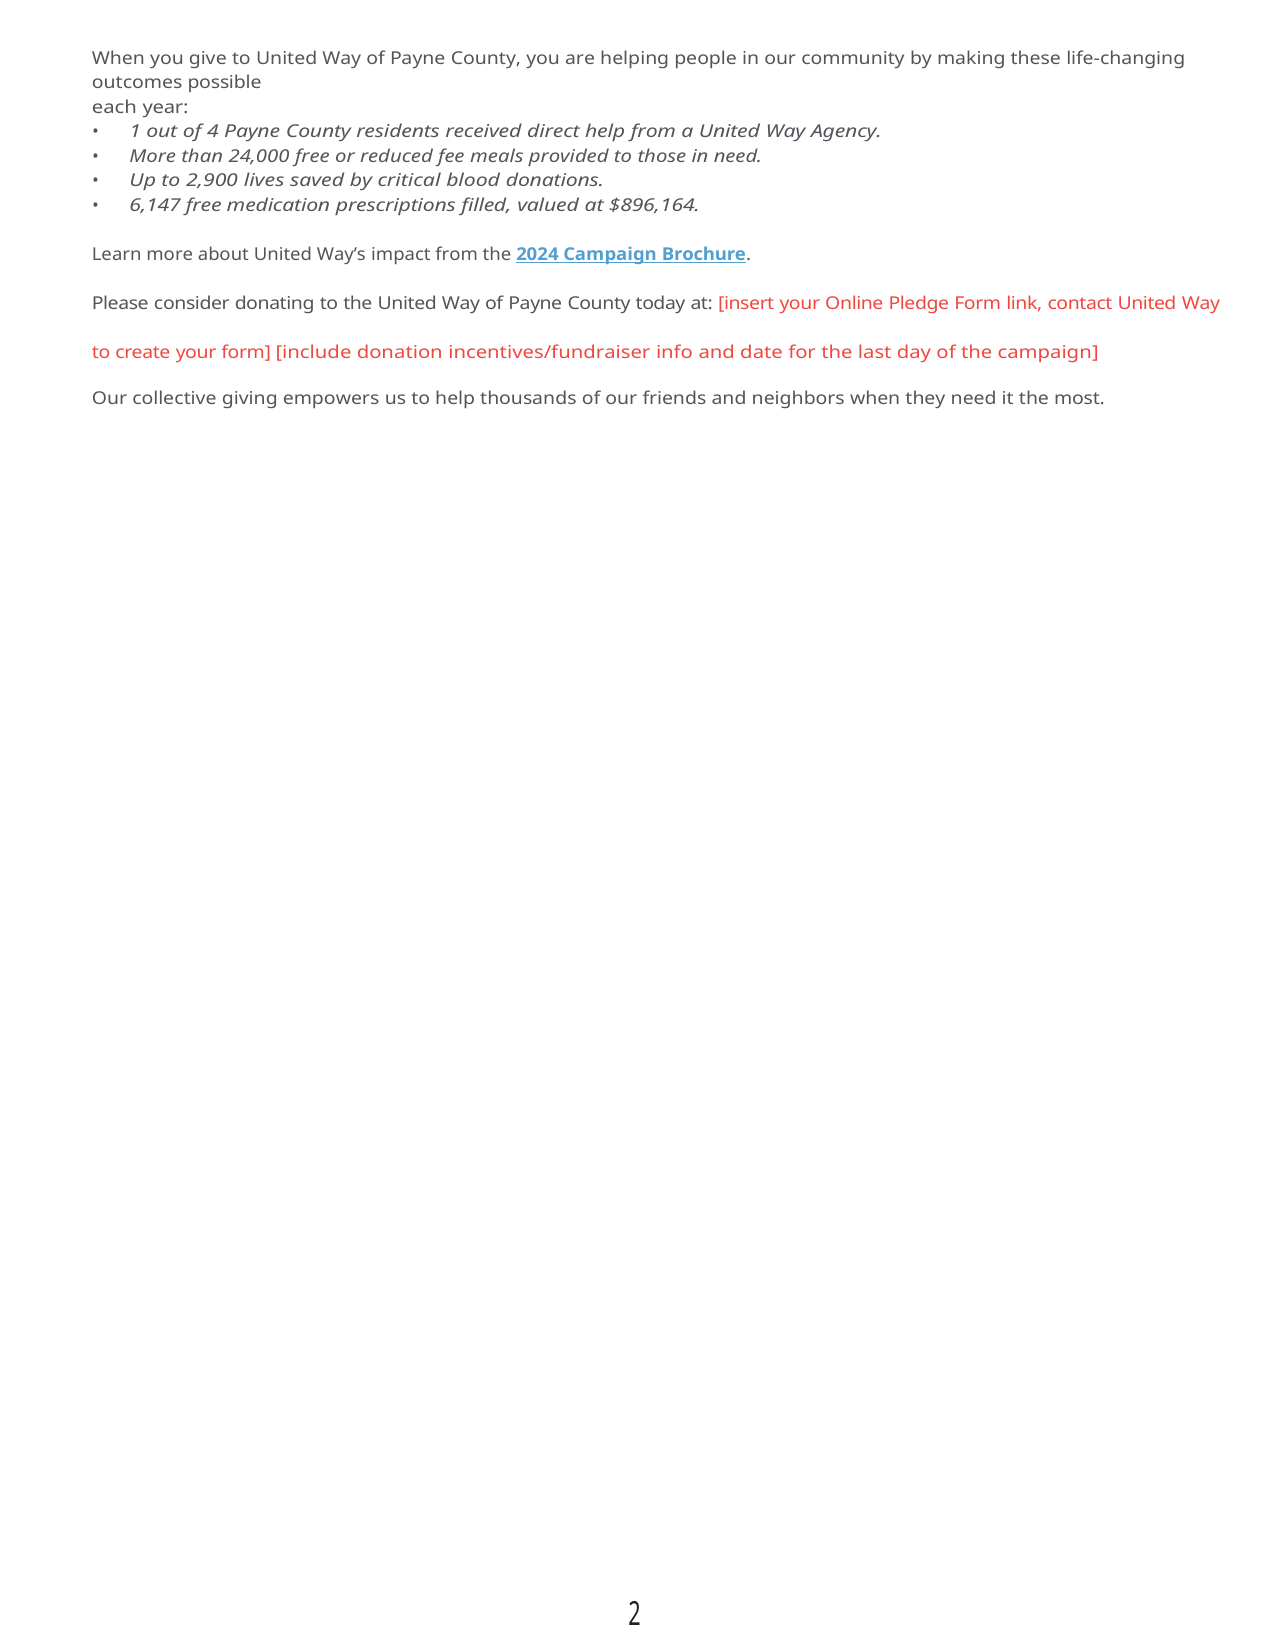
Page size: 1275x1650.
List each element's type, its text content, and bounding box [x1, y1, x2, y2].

text Learn more about United Way’s impact from the 2024 Campaign Brochure. [92, 241, 1227, 265]
text Please consider donating to the United Way of Payne County today at: [insert your Online Pledge Form link, contact United Way to create your form] [include donation incentives/fundraiser info and date for the last day of the campaign] [92, 290, 1227, 363]
list 1 out of 4 Payne County residents received direct help from a United Way Agency. [92, 119, 1227, 143]
text When you give to United Way of Payne County, you are helping people in our community by making these life-changing outcomes possible [92, 46, 1227, 94]
text Our collective giving empowers us to help thousands of our friends and neighbors when they need it the most. [92, 388, 1227, 409]
list 6,147 free medication prescriptions filled, valued at $896,164. [92, 192, 1227, 216]
text each year: [92, 94, 1227, 119]
list Up to 2,900 lives saved by critical blood donations. [92, 168, 1227, 192]
list More than 24,000 free or reduced fee meals provided to those in need. [92, 143, 1227, 168]
